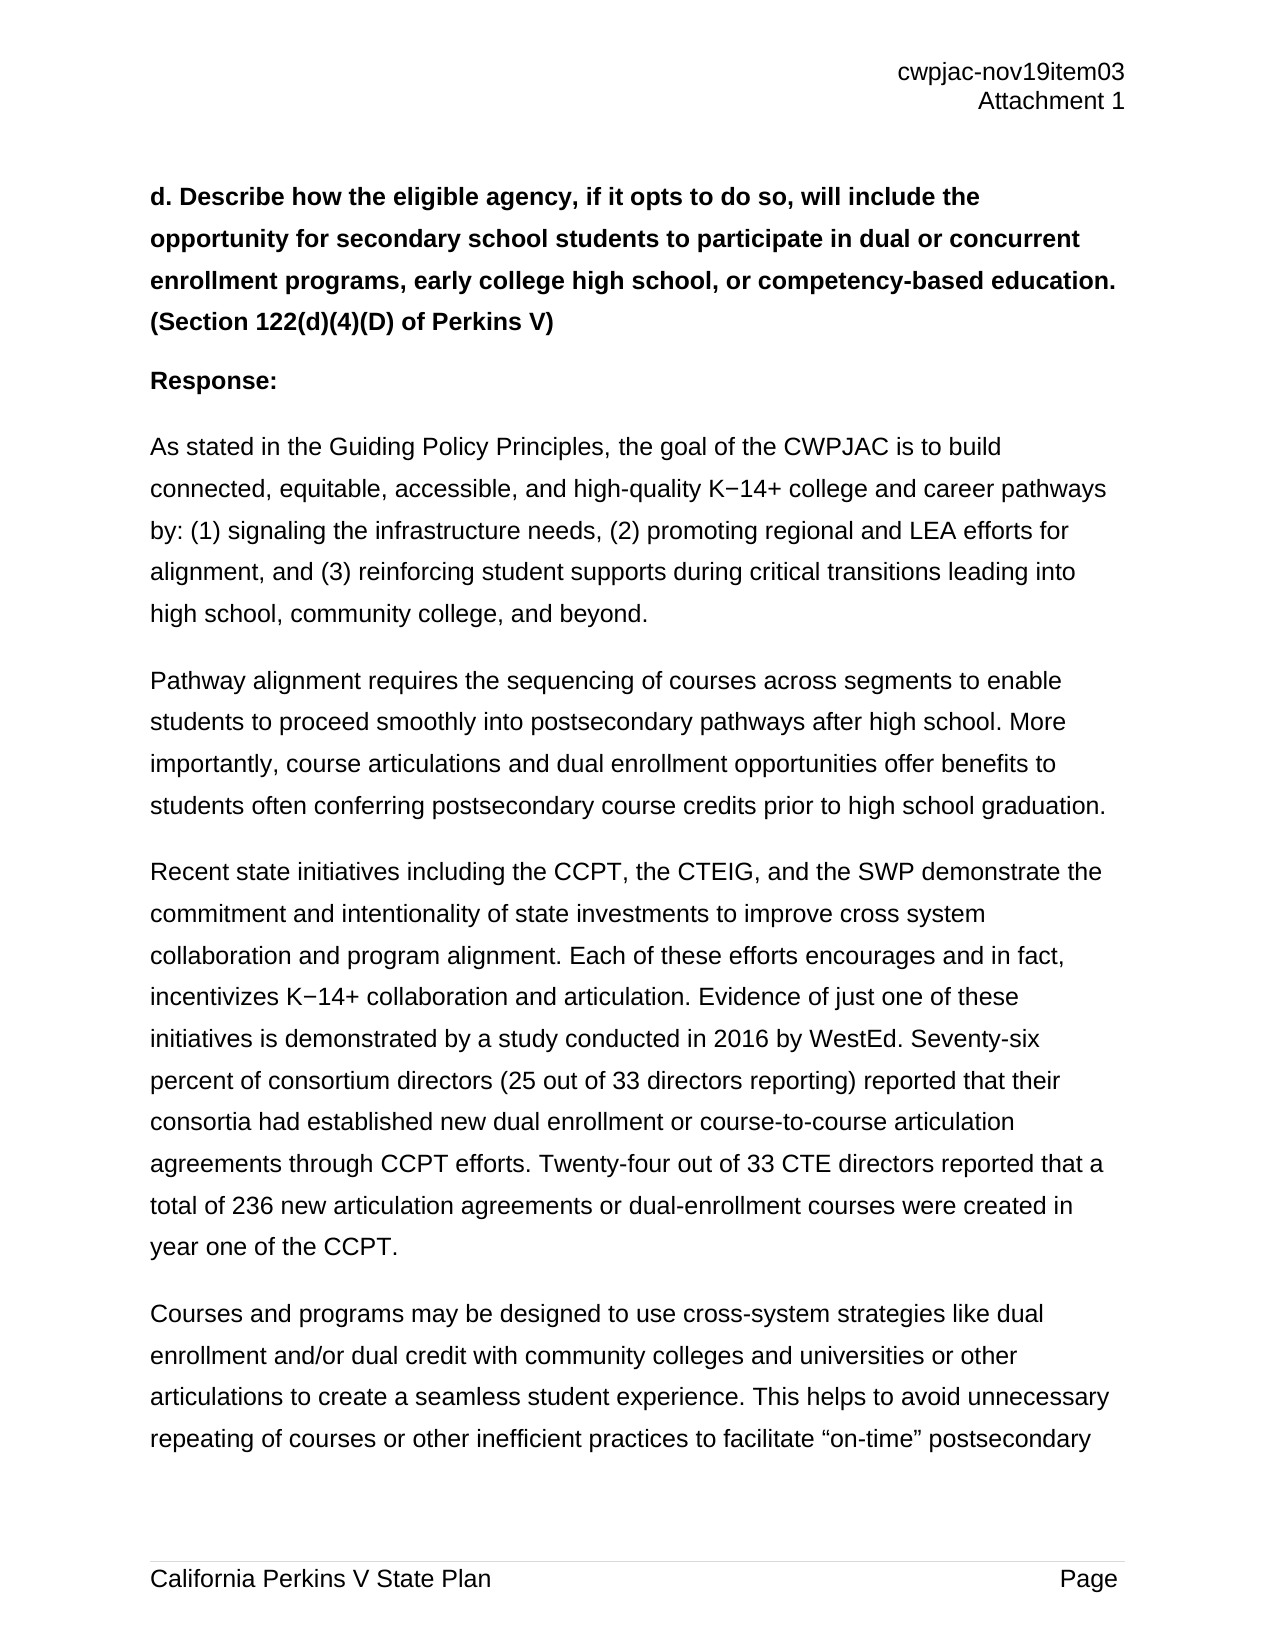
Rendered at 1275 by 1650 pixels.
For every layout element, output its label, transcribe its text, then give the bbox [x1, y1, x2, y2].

text Response: [150, 353, 1125, 394]
subtitle d. Describe how the eligible agency, if it opts to do so, will include the opportunity for secondary school students to participate in dual or concurrent enrollment programs, early college high school, or competency-based education. (Section 122(d)(4)(D) of Perkins V) [150, 169, 1125, 336]
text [150, 1286, 1125, 1453]
text Recent state initiatives including the CCPT, the CTEIG, and the SWP demonstrate the commitment and intentionality of state investments to improve cross system collaboration and program alignment. Each of these efforts encourages and in fact, incentivizes K−14+ collaboration and articulation. Evidence of just one of these initiatives is demonstrated by a study conducted in 2016 by WestEd. Seventy-six percent of consortium directors (25 out of 33 directors reporting) reported that their consortia had established new dual enrollment or course-to-course articulation agreements through CCPT efforts. Twenty-four out of 33 CTE directors reported that a total of 236 new articulation agreements or dual-enrollment courses were created in year one of the CCPT. [150, 844, 1125, 1261]
text As stated in the Guiding Policy Principles, the goal of the CWPJAC is to build connected, equitable, accessible, and high-quality K−14+ college and career pathways by: (1) signaling the infrastructure needs, (2) promoting regional and LEA efforts for alignment, and (3) reinforcing student supports during critical transitions leading into high school, community college, and beyond. [150, 419, 1125, 628]
text Pathway alignment requires the sequencing of courses across segments to enable students to proceed smoothly into postsecondary pathways after high school. More importantly, course articulations and dual enrollment opportunities offer benefits to students often conferring postsecondary course credits prior to high school graduation. [150, 653, 1125, 819]
